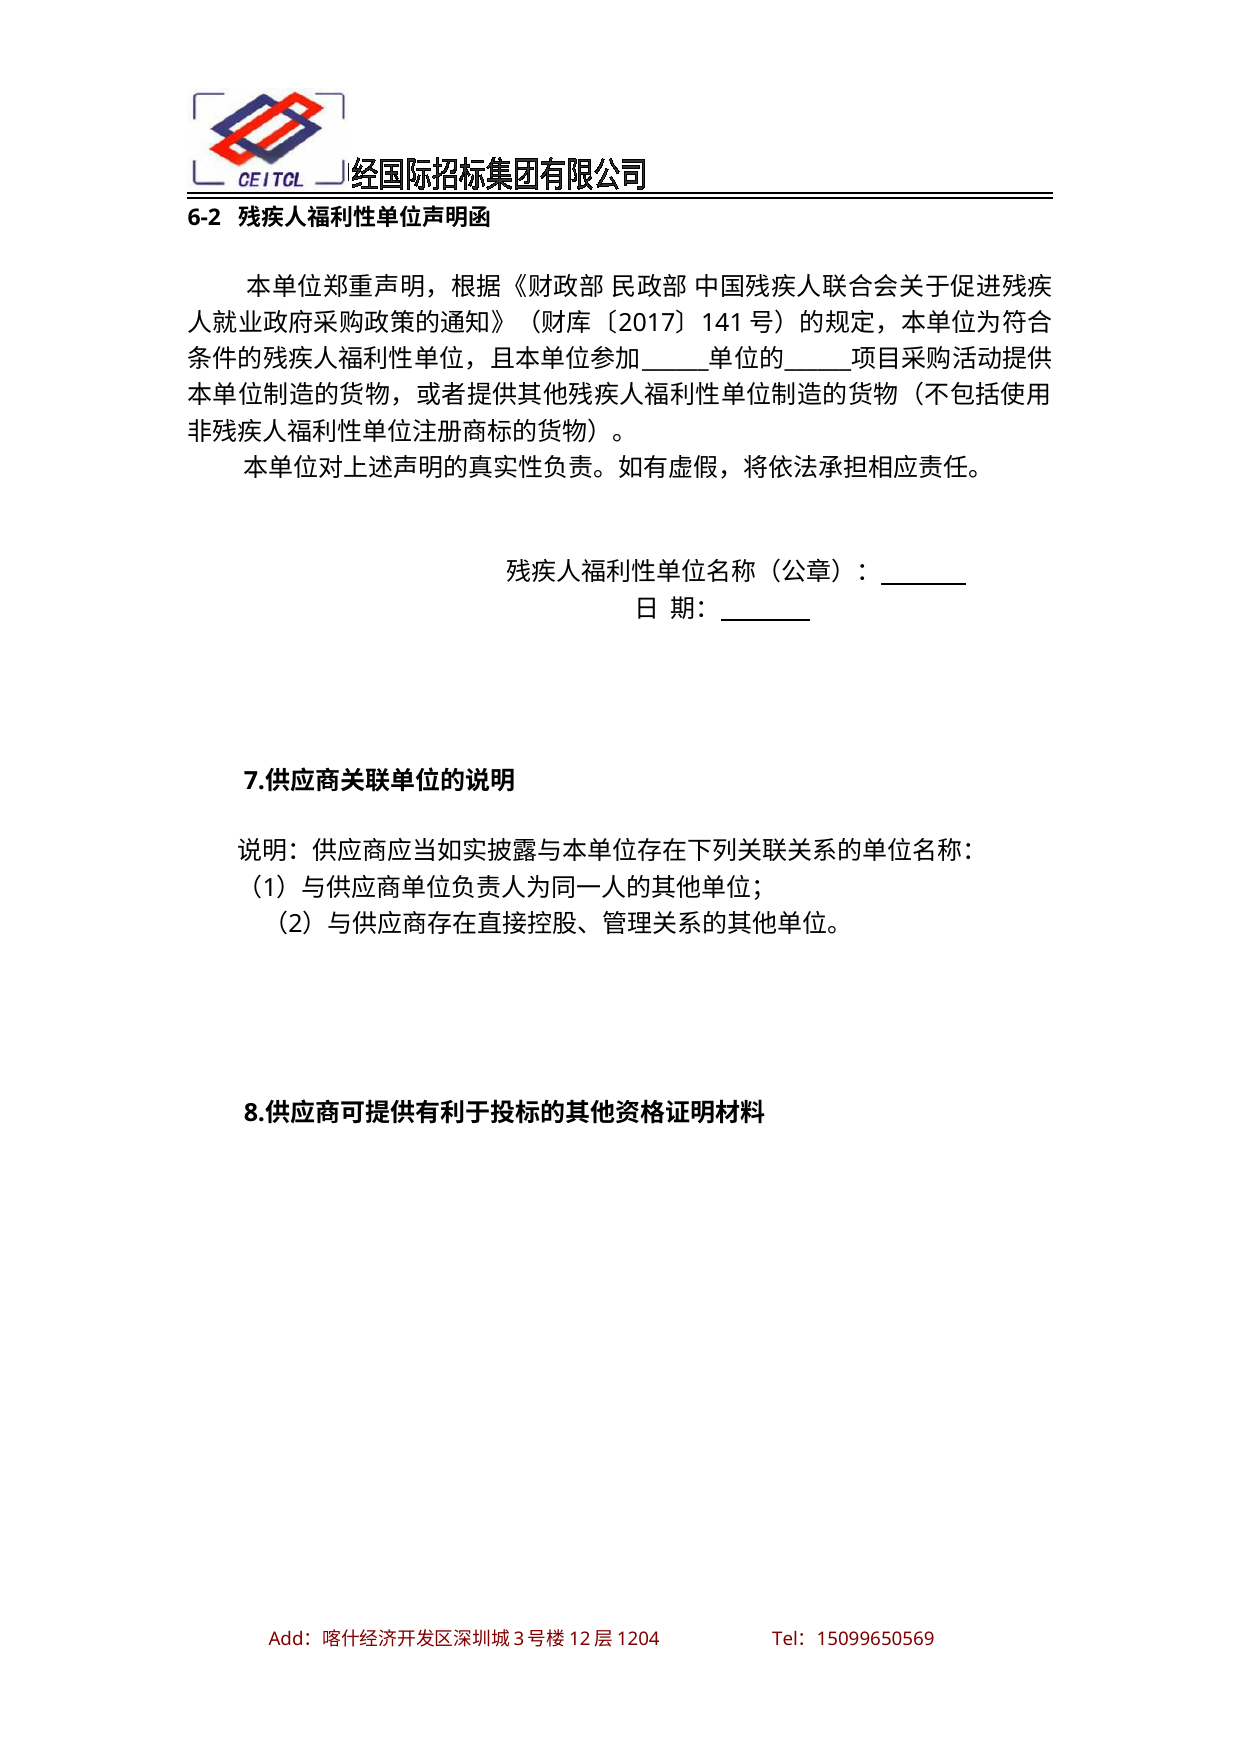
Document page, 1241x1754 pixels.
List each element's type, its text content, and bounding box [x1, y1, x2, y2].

text 本单位对上述声明的真实性负责。如有虚假，将依法承担相应责任。 [243, 447, 1053, 484]
text （2）与供应商存在直接控股、管理关系的其他单位。 [187, 903, 1053, 939]
subtitle 7.供应商关联单位的说明 [243, 761, 1053, 797]
text 残疾人福利性单位名称（公章）： [243, 552, 1053, 588]
text 本单位郑重声明，根据《财政部 民政部 中国残疾人联合会关于促进残疾人就业政府采购政策的通知》（财库〔2017〕141号）的规定，本单位为符合条件的残疾人福利性单位，且本单位参加______单位的______项目采购活动提供本单位制造的货物，或者提供其他残疾人福利性单位制造的货物（不包括使用非残疾人福利性单位注册商标的货物）。 [187, 266, 1053, 447]
subtitle 8.供应商可提供有利于投标的其他资格证明材料 [243, 1093, 1053, 1129]
text （1）与供应商单位负责人为同一人的其他单位； [187, 867, 1053, 903]
subtitle 6-2 残疾人福利性单位声明函 [187, 199, 1053, 232]
text 日 期： [243, 588, 1053, 624]
text 说明：供应商应当如实披露与本单位存在下列关联关系的单位名称： [187, 831, 1053, 867]
